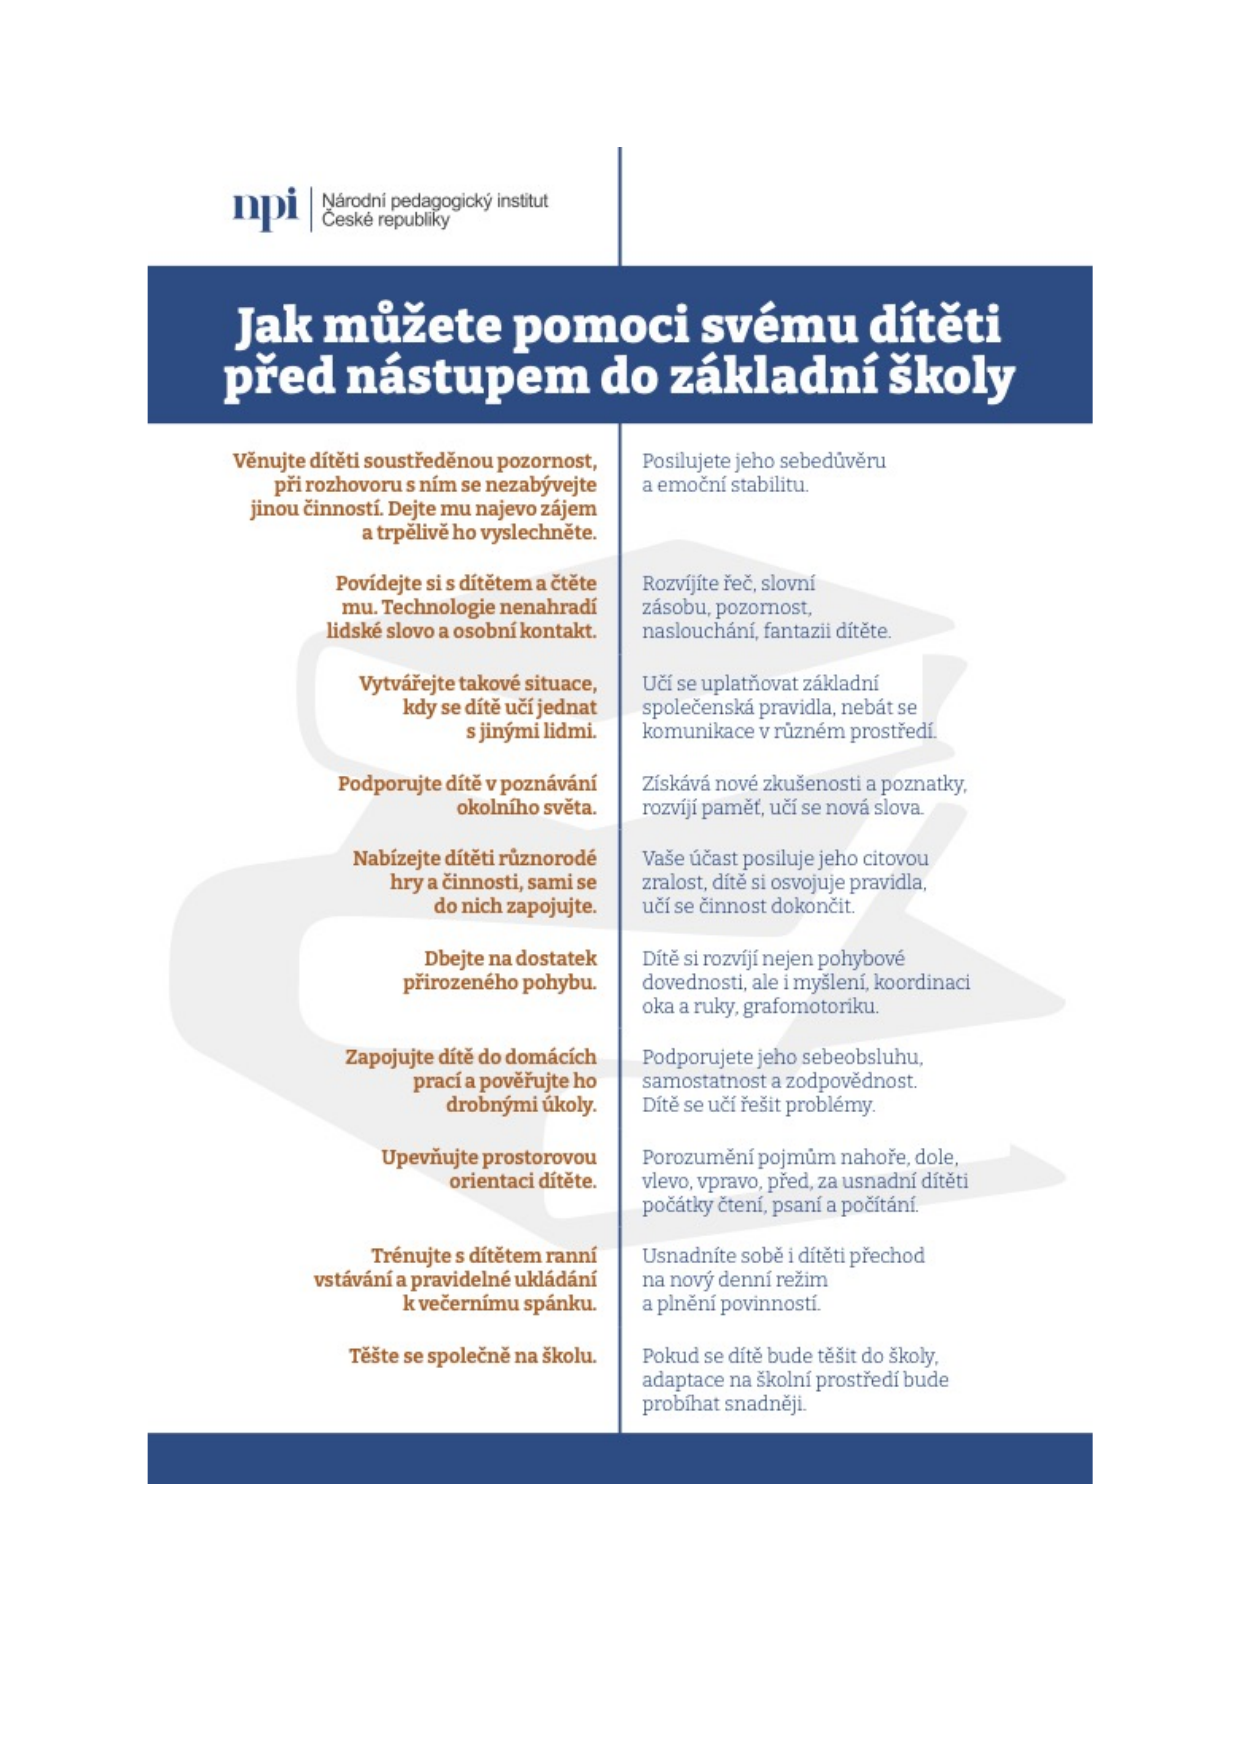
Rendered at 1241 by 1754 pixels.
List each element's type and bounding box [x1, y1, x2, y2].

picture [147, 147, 1093, 1484]
